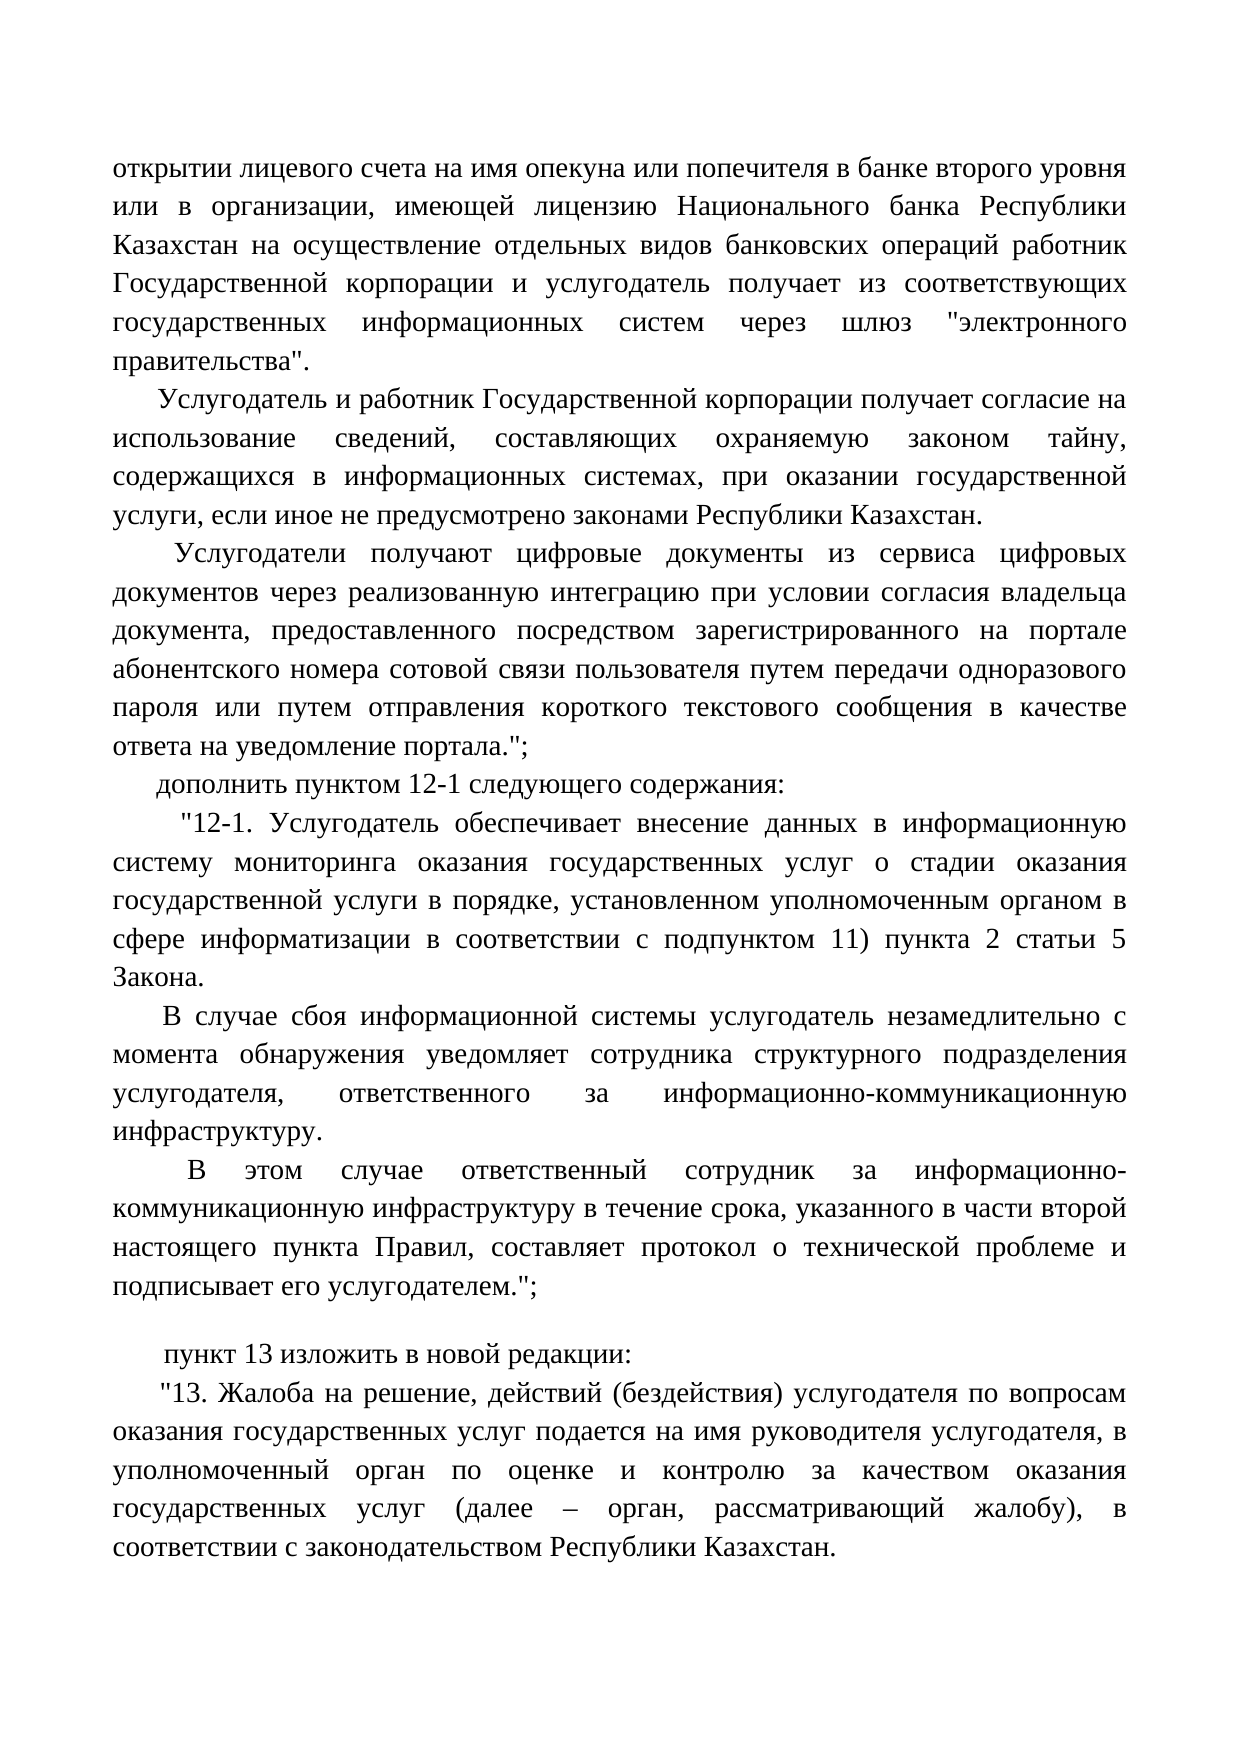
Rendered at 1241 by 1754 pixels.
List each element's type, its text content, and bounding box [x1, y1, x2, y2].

text В случае сбоя информационной системы услугодатель незамедлительно с момента обнаружения уведомляет сотрудника структурного подразделения услугодателя, ответственного за информационно-коммуникационную инфраструктуру. [112, 998, 1128, 1147]
text Услугодатели получают цифровые документы из сервиса цифровых документов через реализованную интеграцию при условии согласия владельца документа, предоставленного посредством зарегистрированного на портале абонентского номера сотовой связи пользователя путем передачи одноразового пароля или путем отправления короткого текстового сообщения в качестве ответа на уведомление портала."; [112, 535, 1128, 762]
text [112, 150, 1128, 376]
text пункт 13 изложить в новой редакции: [112, 1336, 1128, 1370]
text "13. Жалоба на решение, действий (бездействия) услугодателя по вопросам оказания государственных услуг подается на имя руководителя услугодателя, в уполномоченный орган по оценке и контролю за качеством оказания государственных услуг (далее – орган, рассматривающий жалобу), в соответствии с законодательством Республики Казахстан. [112, 1375, 1128, 1563]
text "12-1. Услугодатель обеспечивает внесение данных в информационную систему мониторинга оказания государственных услуг о стадии оказания государственной услуги в порядке, установленном уполномоченным органом в сфере информатизации в соответствии с подпунктом 11) пункта 2 статьи 5 Закона. [112, 805, 1128, 993]
text Услугодатель и работник Государственной корпорации получает согласие на использование сведений, составляющих охраняемую законом тайну, содержащихся в информационных системах, при оказании государственной услуги, если иное не предусмотрено законами Республики Казахстан. [112, 381, 1128, 530]
text В этом случае ответственный сотрудник за информационно-коммуникационную инфраструктуру в течение срока, указанного в части второй настоящего пункта Правил, составляет протокол о технической проблеме и подписывает его услугодателем."; [112, 1152, 1128, 1301]
text дополнить пунктом 12-1 следующего содержания: [112, 767, 1128, 800]
